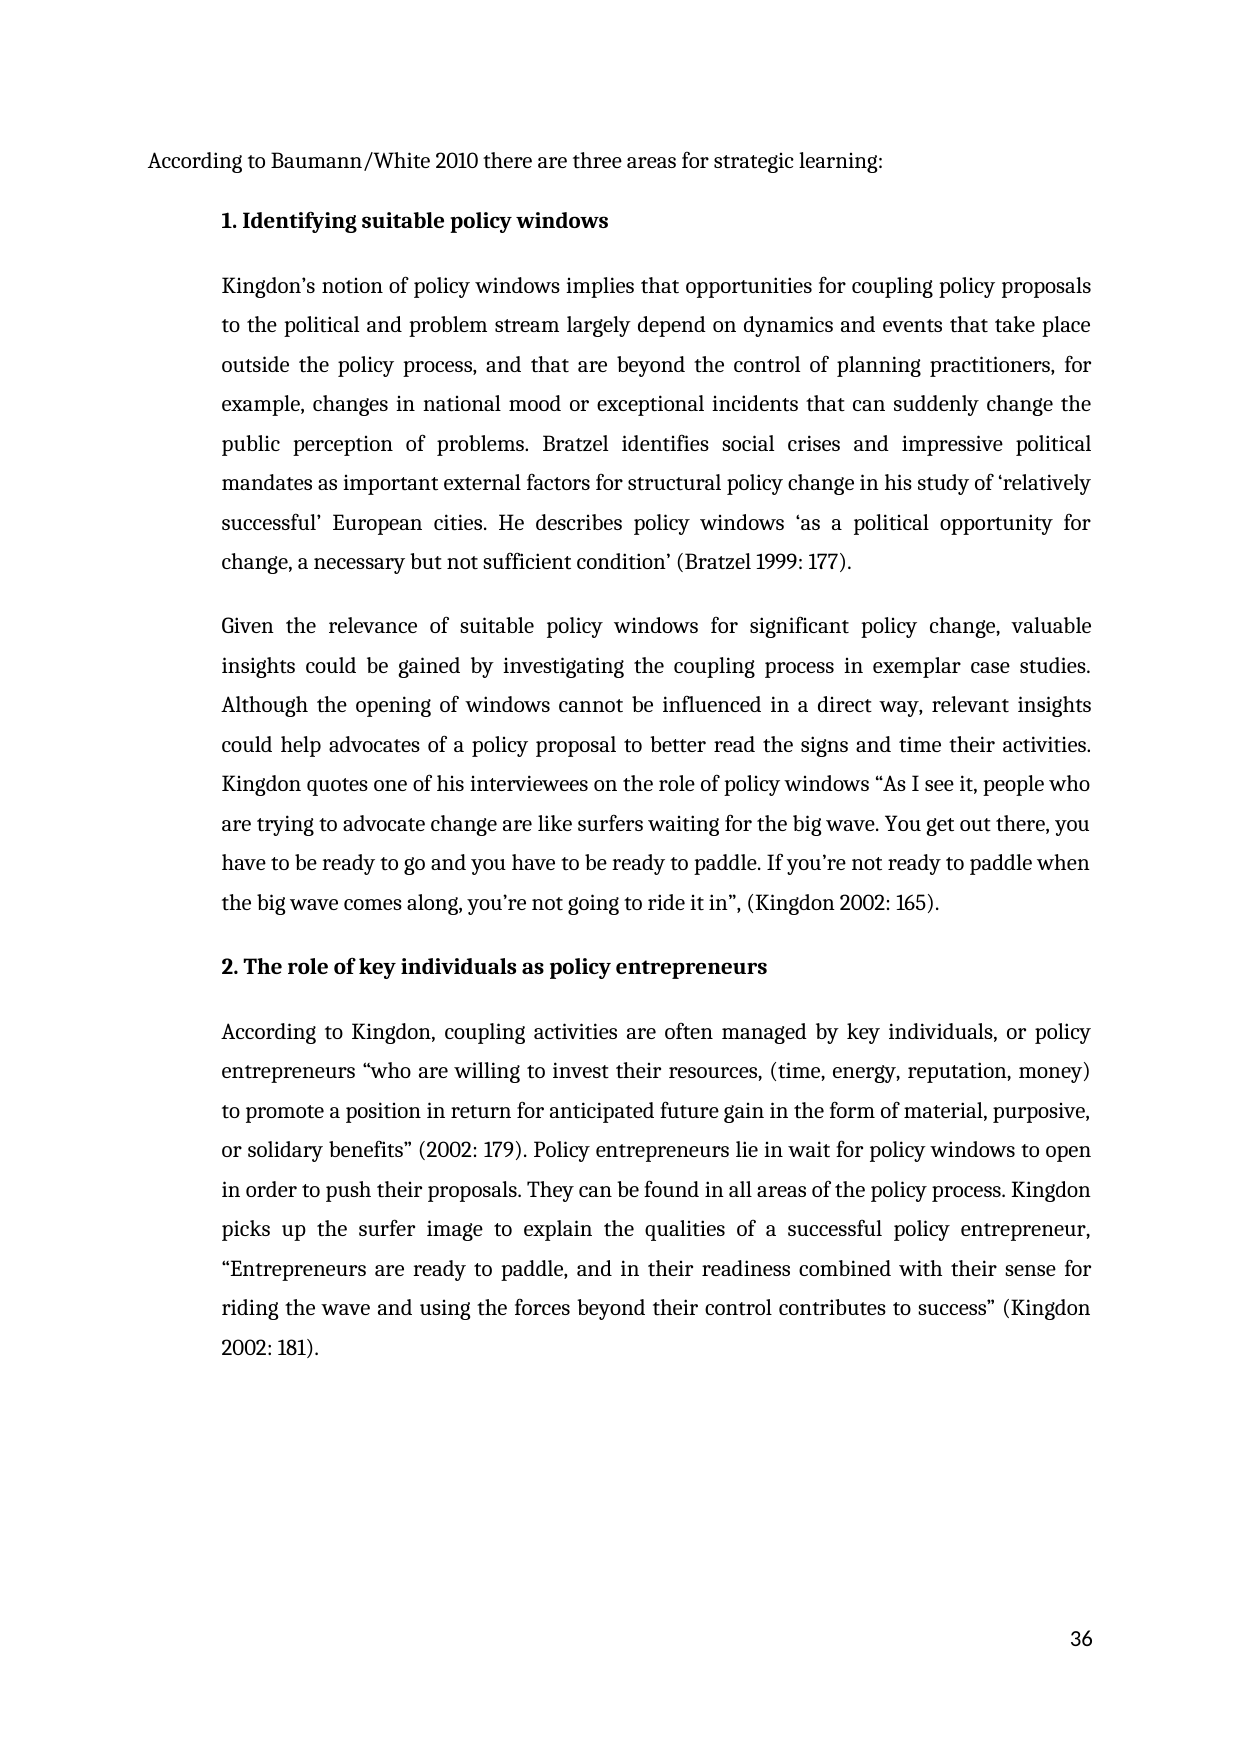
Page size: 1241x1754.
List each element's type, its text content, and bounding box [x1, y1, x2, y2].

text According to Kingdon, coupling activities are often managed by key individuals, or policy entrepreneurs “who are willing to invest their resources, (time, energy, reputation, money) to promote a position in return for anticipated future gain in the form of material, purposive, or solidary benefits” (2002: 179). Policy entrepreneurs lie in wait for policy windows to open in order to push their proposals. They can be found in all areas of the policy process. Kingdon picks up the surfer image to explain the qualities of a successful policy entrepreneur, “Entrepreneurs are ready to paddle, and in their readiness combined with their sense for riding the wave and using the forces beyond their control contributes to success” (Kingdon 2002: 181). [221, 1018, 1093, 1361]
text According to Baumann/White 2010 there are three areas for strategic learning: [148, 148, 1093, 174]
text Given the relevance of suitable policy windows for significant policy change, valuable insights could be gained by investigating the coupling process in exemplar case studies. Although the opening of windows cannot be influenced in a direct way, relevant insights could help advocates of a policy proposal to better read the signs and time their activities. Kingdon quotes one of his interviewees on the role of policy windows “As I see it, people who are trying to advocate change are like surfers waiting for the big wave. You get out there, you have to be ready to go and you have to be ready to paddle. If you’re not ready to paddle when the big wave comes along, you’re not going to ride it in”, (Kingdon 2002: 165). [221, 613, 1093, 916]
text 1. Identifying suitable policy windows [221, 208, 1093, 234]
text 2. The role of key individuals as policy entrepreneurs [221, 954, 1093, 980]
text Kingdon’s notion of policy windows implies that opportunities for coupling policy proposals to the political and problem stream largely depend on dynamics and events that take place outside the policy process, and that are beyond the control of planning practitioners, for example, changes in national mood or exceptional incidents that can suddenly change the public perception of problems. Bratzel identifies social crises and impressive political mandates as important external factors for structural policy change in his study of ‘relatively successful’ European cities. He describes policy windows ‘as a political opportunity for change, a necessary but not sufficient condition’ (Bratzel 1999: 177). [221, 272, 1093, 575]
